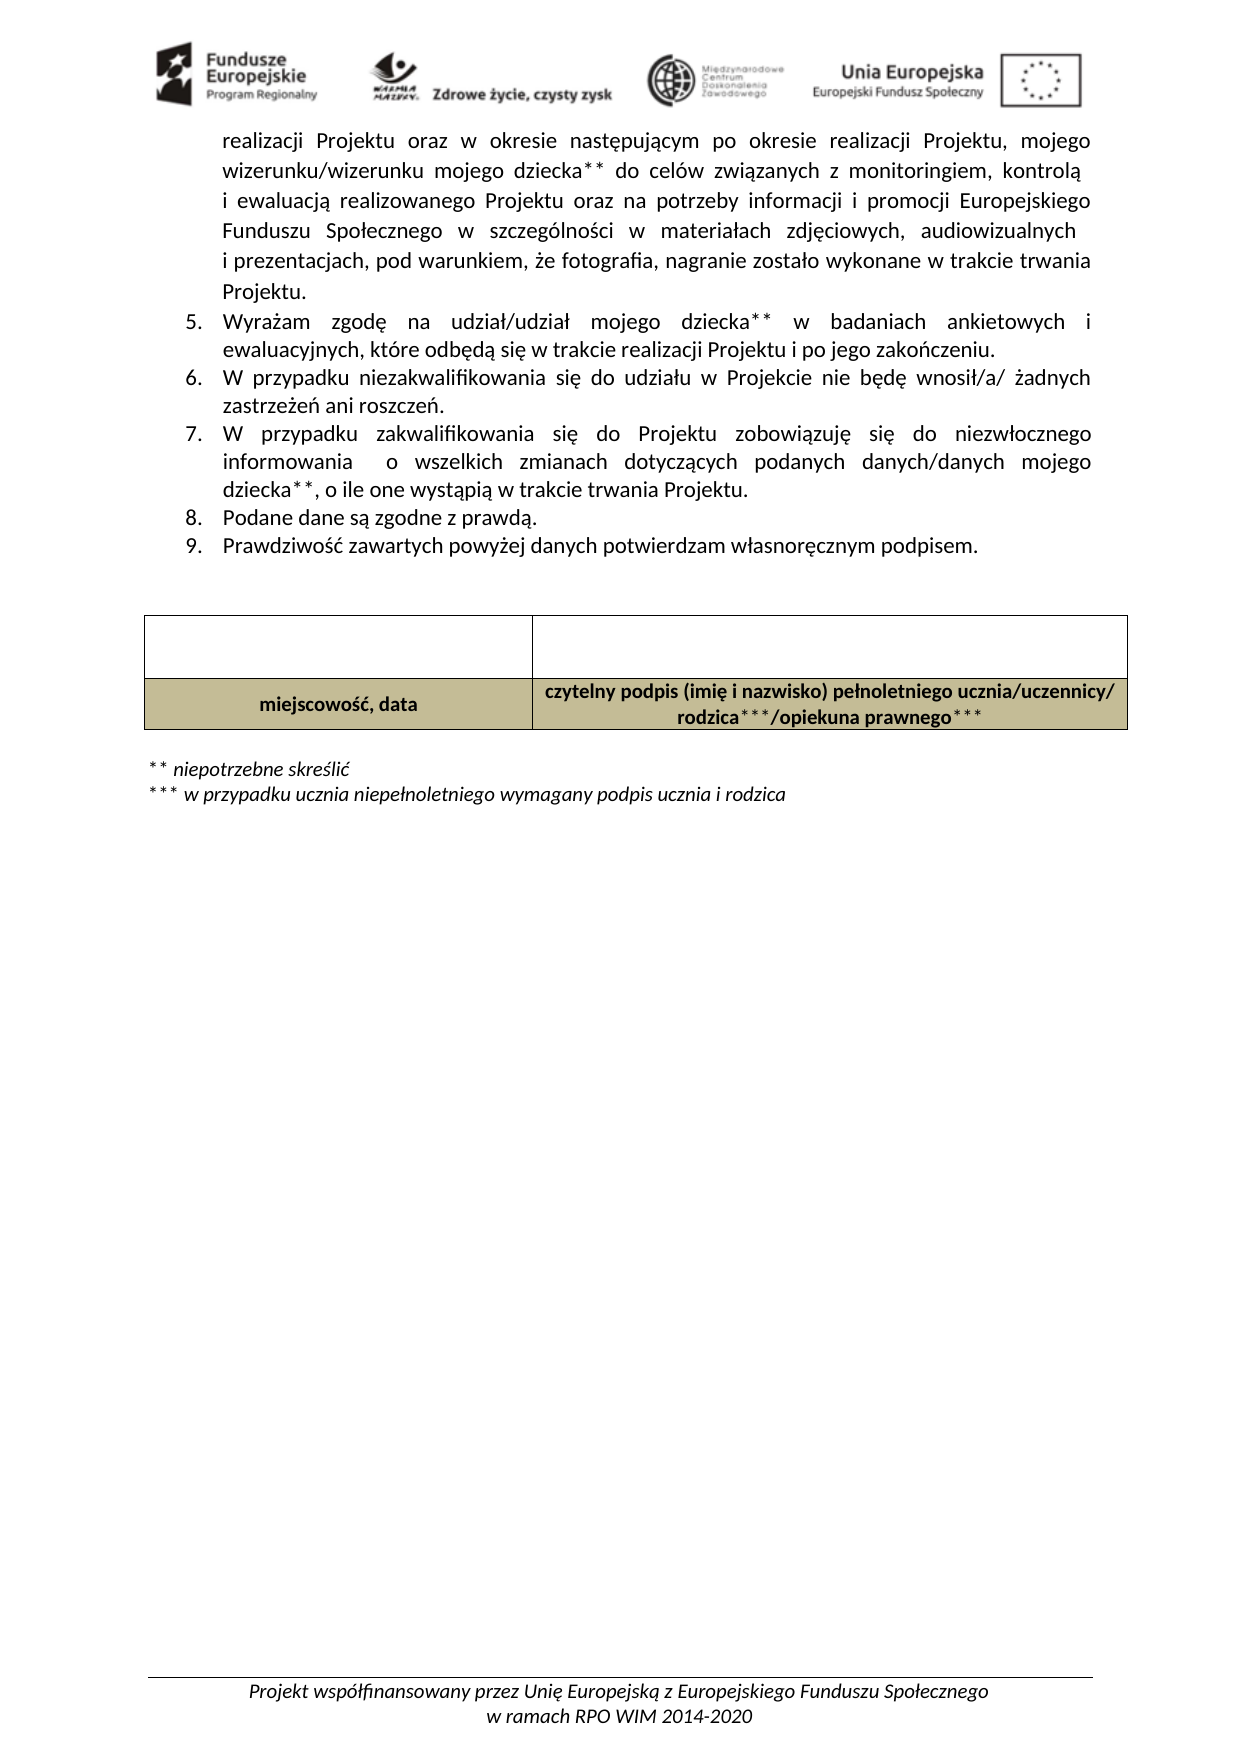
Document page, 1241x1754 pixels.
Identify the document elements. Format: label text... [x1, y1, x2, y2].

list Prawdziwość zawartych powyżej danych potwierdzam własnoręcznym podpisem. [185, 531, 1093, 559]
list W przypadku zakwalifikowania się do Projektu zobowiązuję się do niezwłocznego informowania o wszelkich zmianach dotyczących podanych danych/danych mojego dziecka**, o ile one wystąpią w trakcie trwania Projektu. [185, 419, 1093, 503]
table_cell czytelny podpis (imię i nazwisko) pełnoletniego ucznia/uczennicy/ rodzica***/opiekuna prawnego*** [533, 679, 1127, 729]
table_header [533, 616, 1127, 677]
list W przypadku niezakwalifikowania się do udziału w Projekcie nie będę wnosił/a/ żadnych zastrzeżeń ani roszczeń. [185, 363, 1093, 419]
picture [147, 29, 1093, 126]
table_cell miejscowość, data [145, 679, 532, 729]
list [185, 126, 1093, 305]
list Podane dane są zgodne z prawdą. [185, 503, 1093, 531]
list Wyrażam zgodę na udział/udział mojego dziecka** w badaniach ankietowych i ewaluacyjnych, które odbędą się w trakcie realizacji Projektu i po jego zakończeniu. [185, 307, 1093, 363]
text *** w przypadku ucznia niepełnoletniego wymagany podpis ucznia i rodzica [148, 781, 1093, 807]
table_header [145, 616, 532, 677]
text ** niepotrzebne skreślić [148, 756, 1093, 781]
